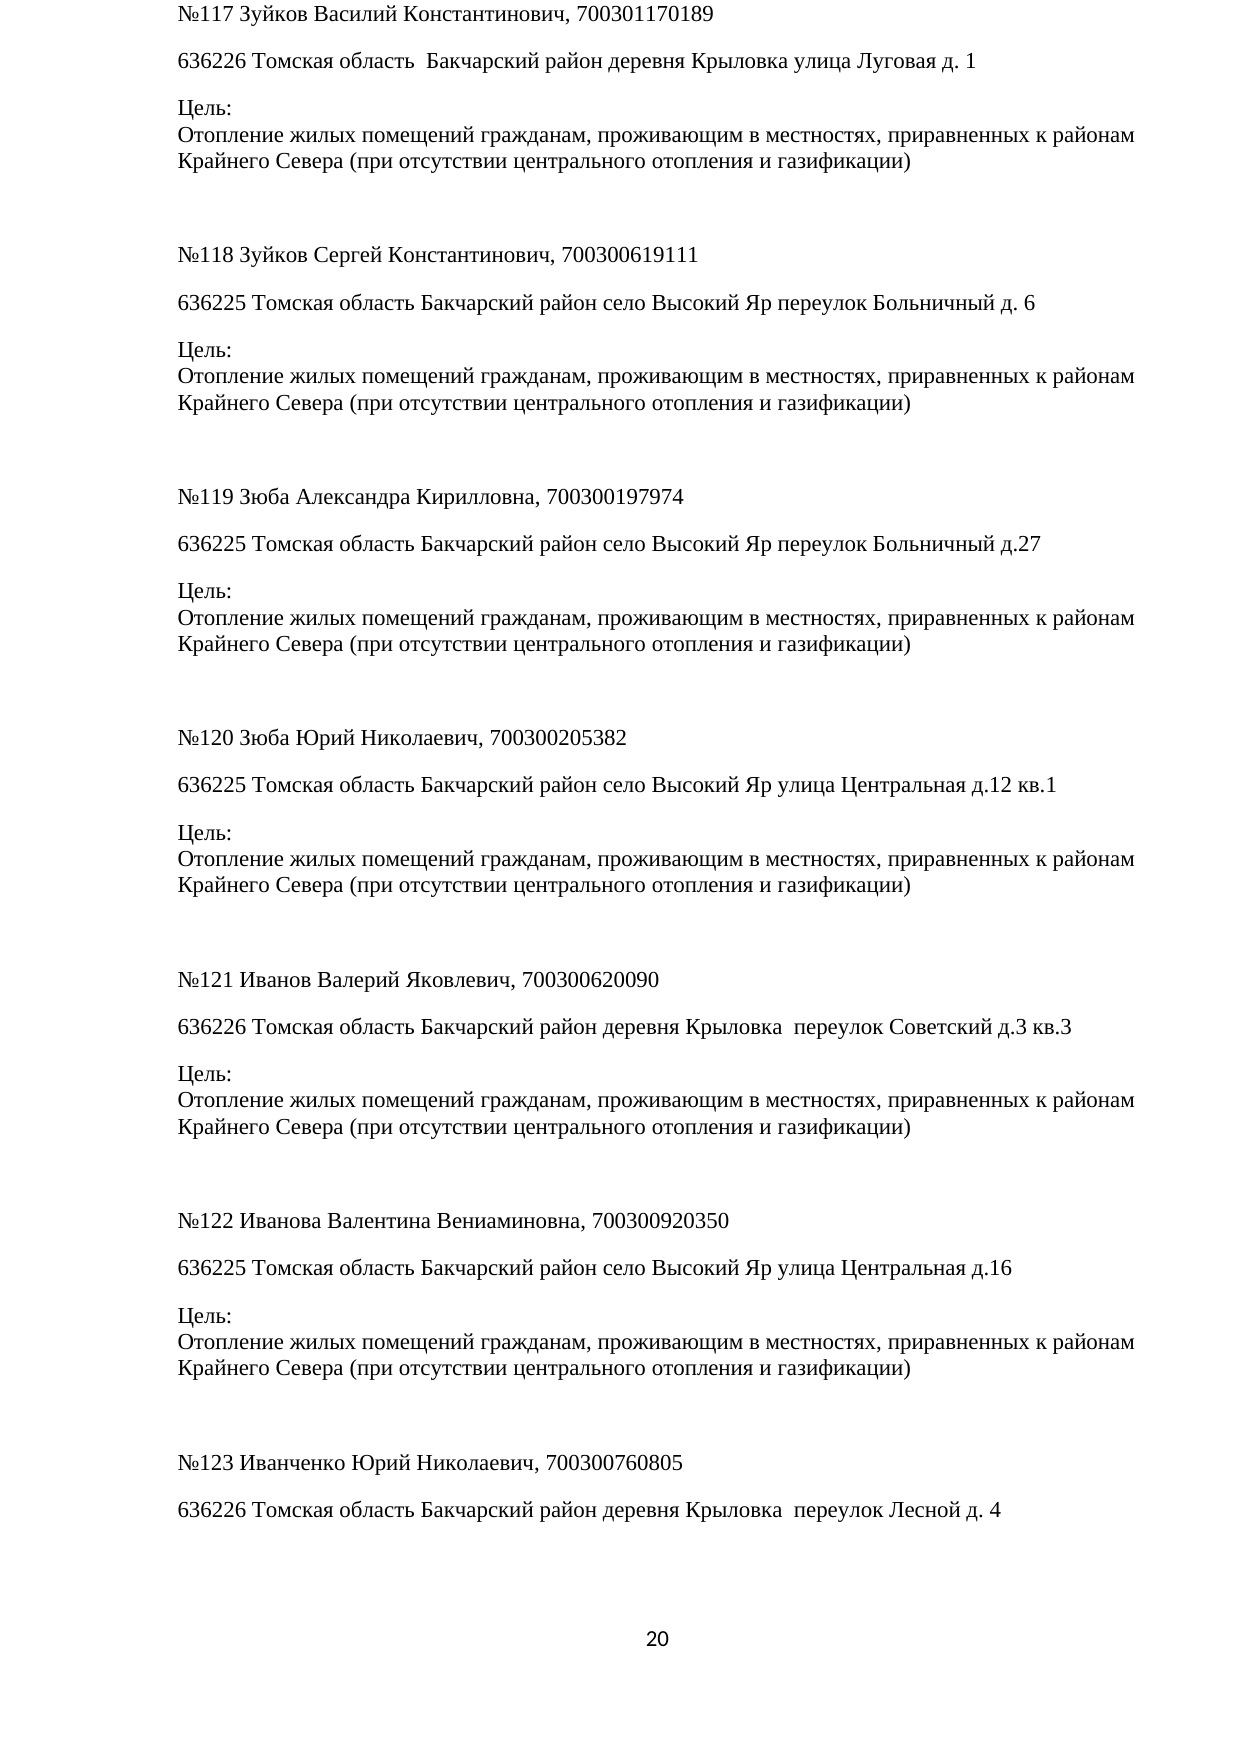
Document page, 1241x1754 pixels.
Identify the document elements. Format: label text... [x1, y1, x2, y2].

text №119 Зюба Александра Кирилловна, 700300197974 [177, 483, 1137, 509]
text №123 Иванченко Юрий Николаевич, 700300760805 [177, 1449, 1137, 1475]
text 636225 Томская область Бакчарский район село Высокий Яр улица Центральная д.16 [177, 1254, 1137, 1281]
text №121 Иванов Валерий Яковлевич, 700300620090 [177, 966, 1137, 992]
text №118 Зуйков Сергей Константинович, 700300619111 [177, 241, 1137, 268]
text 636225 Томская область Бакчарский район село Высокий Яр улица Центральная д.12 кв.1 [177, 772, 1137, 798]
text 636226 Томская область Бакчарский район деревня Крыловка переулок Советский д.3 кв.3 [177, 1013, 1137, 1039]
text 636226 Томская область Бакчарский район деревня Крыловка переулок Лесной д. 4 [177, 1496, 1137, 1522]
text №117 Зуйков Василий Константинович, 700301170189 [177, 0, 1137, 26]
text №122 Иванова Валентина Вениаминовна, 700300920350 [177, 1207, 1137, 1234]
text №120 Зюба Юрий Николаевич, 700300205382 [177, 724, 1137, 751]
text 636226 Томская область Бакчарский район деревня Крыловка улица Луговая д. 1 [177, 47, 1137, 73]
text 636225 Томская область Бакчарский район село Высокий Яр переулок Больничный д. 6 [177, 289, 1137, 315]
text 636225 Томская область Бакчарский район село Высокий Яр переулок Больничный д.27 [177, 530, 1137, 556]
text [177, 1302, 1137, 1381]
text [177, 94, 1137, 173]
